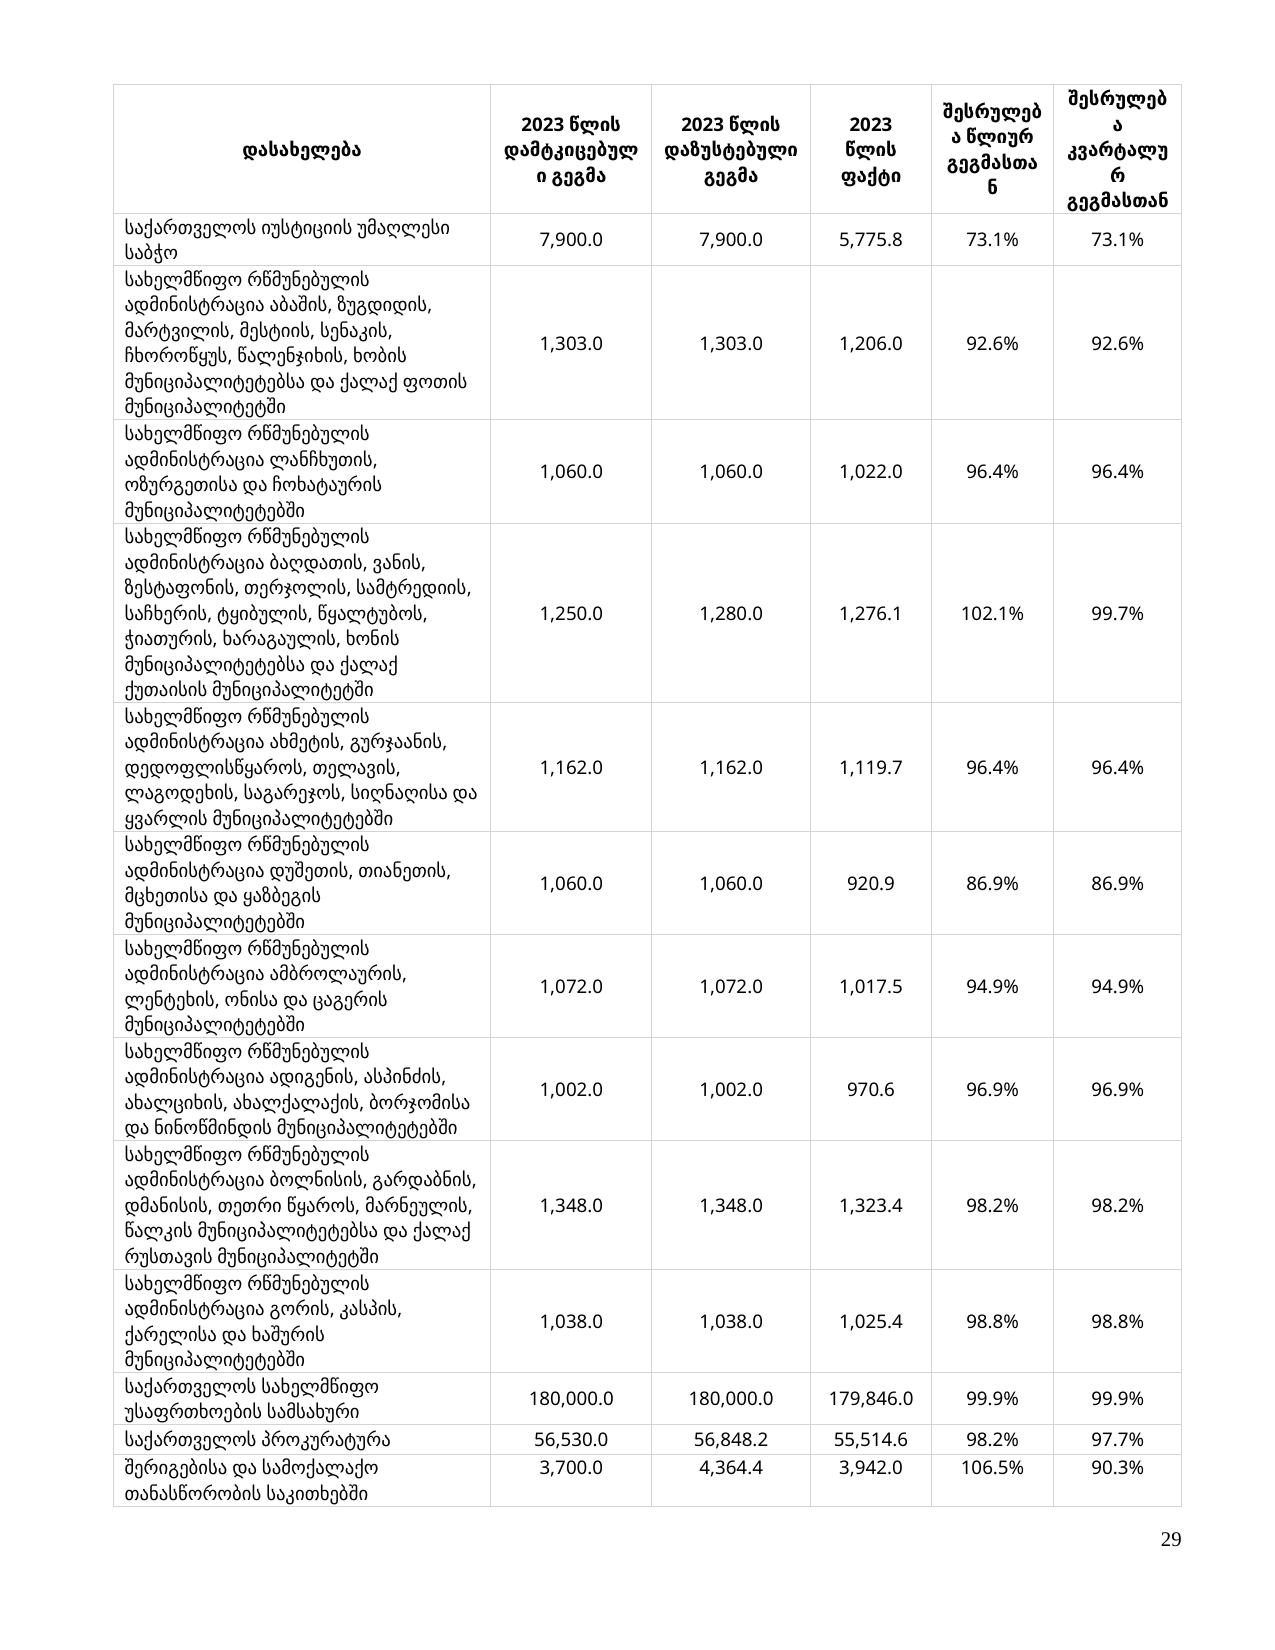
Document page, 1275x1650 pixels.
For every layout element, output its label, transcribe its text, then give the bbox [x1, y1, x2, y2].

table_cell 96.9% [932, 1038, 1053, 1140]
table_cell 90.3% [1054, 1455, 1181, 1506]
table_cell 56,530.0 [491, 1425, 651, 1453]
table_cell სახელმწიფო რწმუნებულის ადმინისტრაცია ლანჩხუთის, ოზურგეთისა და ჩოხატაურის მუნიციპალიტეტებში [114, 420, 490, 522]
table_cell 99.9% [1054, 1373, 1181, 1424]
table_cell 1,119.7 [811, 703, 931, 831]
table_cell 1,303.0 [491, 266, 651, 419]
table_header 2023 წლის ფაქტი [811, 85, 931, 213]
table_cell 96.4% [1054, 703, 1181, 831]
table_cell 1,038.0 [491, 1270, 651, 1372]
table_cell 1,280.0 [652, 524, 810, 702]
table_cell სახელმწიფო რწმუნებულის ადმინისტრაცია დუშეთის, თიანეთის, მცხეთისა და ყაზბეგის მუნიციპალიტეტებში [114, 832, 490, 934]
table_cell სახელმწიფო რწმუნებულის ადმინისტრაცია გორის, კასპის, ქარელისა და ხაშურის მუნიციპალიტეტებში [114, 1270, 490, 1372]
table_cell 7,900.0 [652, 214, 810, 265]
table_cell 920.9 [811, 832, 931, 934]
table_cell 97.7% [1054, 1425, 1181, 1453]
table_cell 1,017.5 [811, 935, 931, 1037]
table_cell 7,900.0 [491, 214, 651, 265]
table_cell 1,323.4 [811, 1141, 931, 1269]
table_cell 92.6% [932, 266, 1053, 419]
table_cell 99.9% [932, 1373, 1053, 1424]
table_cell 1,162.0 [652, 703, 810, 831]
table_header შესრულება წლიურ გეგმასთან [932, 85, 1053, 213]
table_cell 1,060.0 [491, 832, 651, 934]
table_cell 86.9% [932, 832, 1053, 934]
table_cell 106.5% [932, 1455, 1053, 1506]
table_cell 3,942.0 [811, 1455, 931, 1506]
table_cell 1,348.0 [652, 1141, 810, 1269]
table_cell სახელმწიფო რწმუნებულის ადმინისტრაცია ბოლნისის, გარდაბნის, დმანისის, თეთრი წყაროს, მარნეულის, წალკის მუნიციპალიტეტებსა და ქალაქ რუსთავის მუნიციპალიტეტში [114, 1141, 490, 1269]
table_cell 1,072.0 [491, 935, 651, 1037]
table_header 2023 წლის დამტკიცებული გეგმა [491, 85, 651, 213]
table_cell 1,002.0 [491, 1038, 651, 1140]
table_cell 96.4% [932, 420, 1053, 522]
table_cell 1,303.0 [652, 266, 810, 419]
table_cell 1,060.0 [491, 420, 651, 522]
table_cell სახელმწიფო რწმუნებულის ადმინისტრაცია ბაღდათის, ვანის, ზესტაფონის, თერჯოლის, სამტრედიის, საჩხერის, ტყიბულის, წყალტუბოს, ჭიათურის, ხარაგაულის, ხონის მუნიციპალიტეტებსა და ქალაქ ქუთაისის მუნიციპალიტეტში [114, 524, 490, 702]
table_cell 73.1% [932, 214, 1053, 265]
table_cell 1,276.1 [811, 524, 931, 702]
table_cell 1,060.0 [652, 420, 810, 522]
table_cell 1,348.0 [491, 1141, 651, 1269]
table_cell 1,250.0 [491, 524, 651, 702]
table_cell სახელმწიფო რწმუნებულის ადმინისტრაცია ამბროლაურის, ლენტეხის, ონისა და ცაგერის მუნიციპალიტეტებში [114, 935, 490, 1037]
table_header შესრულება კვარტალურ გეგმასთან [1054, 85, 1181, 213]
table_header 2023 წლის დაზუსტებული გეგმა [652, 85, 810, 213]
table_cell 1,206.0 [811, 266, 931, 419]
table_cell 3,700.0 [491, 1455, 651, 1506]
table_cell 180,000.0 [652, 1373, 810, 1424]
table_cell 1,072.0 [652, 935, 810, 1037]
table_cell 5,775.8 [811, 214, 931, 265]
table_cell 1,025.4 [811, 1270, 931, 1372]
table_cell 98.8% [1054, 1270, 1181, 1372]
table_cell 99.7% [1054, 524, 1181, 702]
table_cell 1,038.0 [652, 1270, 810, 1372]
table_cell 180,000.0 [491, 1373, 651, 1424]
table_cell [114, 1455, 490, 1506]
table_cell 1,022.0 [811, 420, 931, 522]
table_cell 1,060.0 [652, 832, 810, 934]
table_cell 179,846.0 [811, 1373, 931, 1424]
table_cell 970.6 [811, 1038, 931, 1140]
table_cell 1,162.0 [491, 703, 651, 831]
table_cell 86.9% [1054, 832, 1181, 934]
table_cell სახელმწიფო რწმუნებულის ადმინისტრაცია აბაშის, ზუგდიდის, მარტვილის, მესტიის, სენაკის, ჩხოროწყუს, წალენჯიხის, ხობის მუნიციპალიტეტებსა და ქალაქ ფოთის მუნიციპალიტეტში [114, 266, 490, 419]
table_cell 4,364.4 [652, 1455, 810, 1506]
table_cell სახელმწიფო რწმუნებულის ადმინისტრაცია ადიგენის, ასპინძის, ახალციხის, ახალქალაქის, ბორჯომისა და ნინოწმინდის მუნიციპალიტეტებში [114, 1038, 490, 1140]
table_cell 94.9% [932, 935, 1053, 1037]
table_cell საქართველოს პროკურატურა [114, 1425, 490, 1453]
table_header დასახელება [114, 85, 490, 213]
table_cell 56,848.2 [652, 1425, 810, 1453]
table_cell 96.4% [1054, 420, 1181, 522]
table_cell საქართველოს სახელმწიფო უსაფრთხოების სამსახური [114, 1373, 490, 1424]
table_cell 98.2% [1054, 1141, 1181, 1269]
table_cell 98.8% [932, 1270, 1053, 1372]
table_cell 102.1% [932, 524, 1053, 702]
table_cell 98.2% [932, 1141, 1053, 1269]
table_cell სახელმწიფო რწმუნებულის ადმინისტრაცია ახმეტის, გურჯაანის, დედოფლისწყაროს, თელავის, ლაგოდეხის, საგარეჯოს, სიღნაღისა და ყვარლის მუნიციპალიტეტებში [114, 703, 490, 831]
table_cell 92.6% [1054, 266, 1181, 419]
table_cell 55,514.6 [811, 1425, 931, 1453]
table_cell საქართველოს იუსტიციის უმაღლესი საბჭო [114, 214, 490, 265]
table_cell 96.4% [932, 703, 1053, 831]
table_cell 73.1% [1054, 214, 1181, 265]
table_cell 98.2% [932, 1425, 1053, 1453]
table_cell 1,002.0 [652, 1038, 810, 1140]
table_cell 96.9% [1054, 1038, 1181, 1140]
table_cell 94.9% [1054, 935, 1181, 1037]
